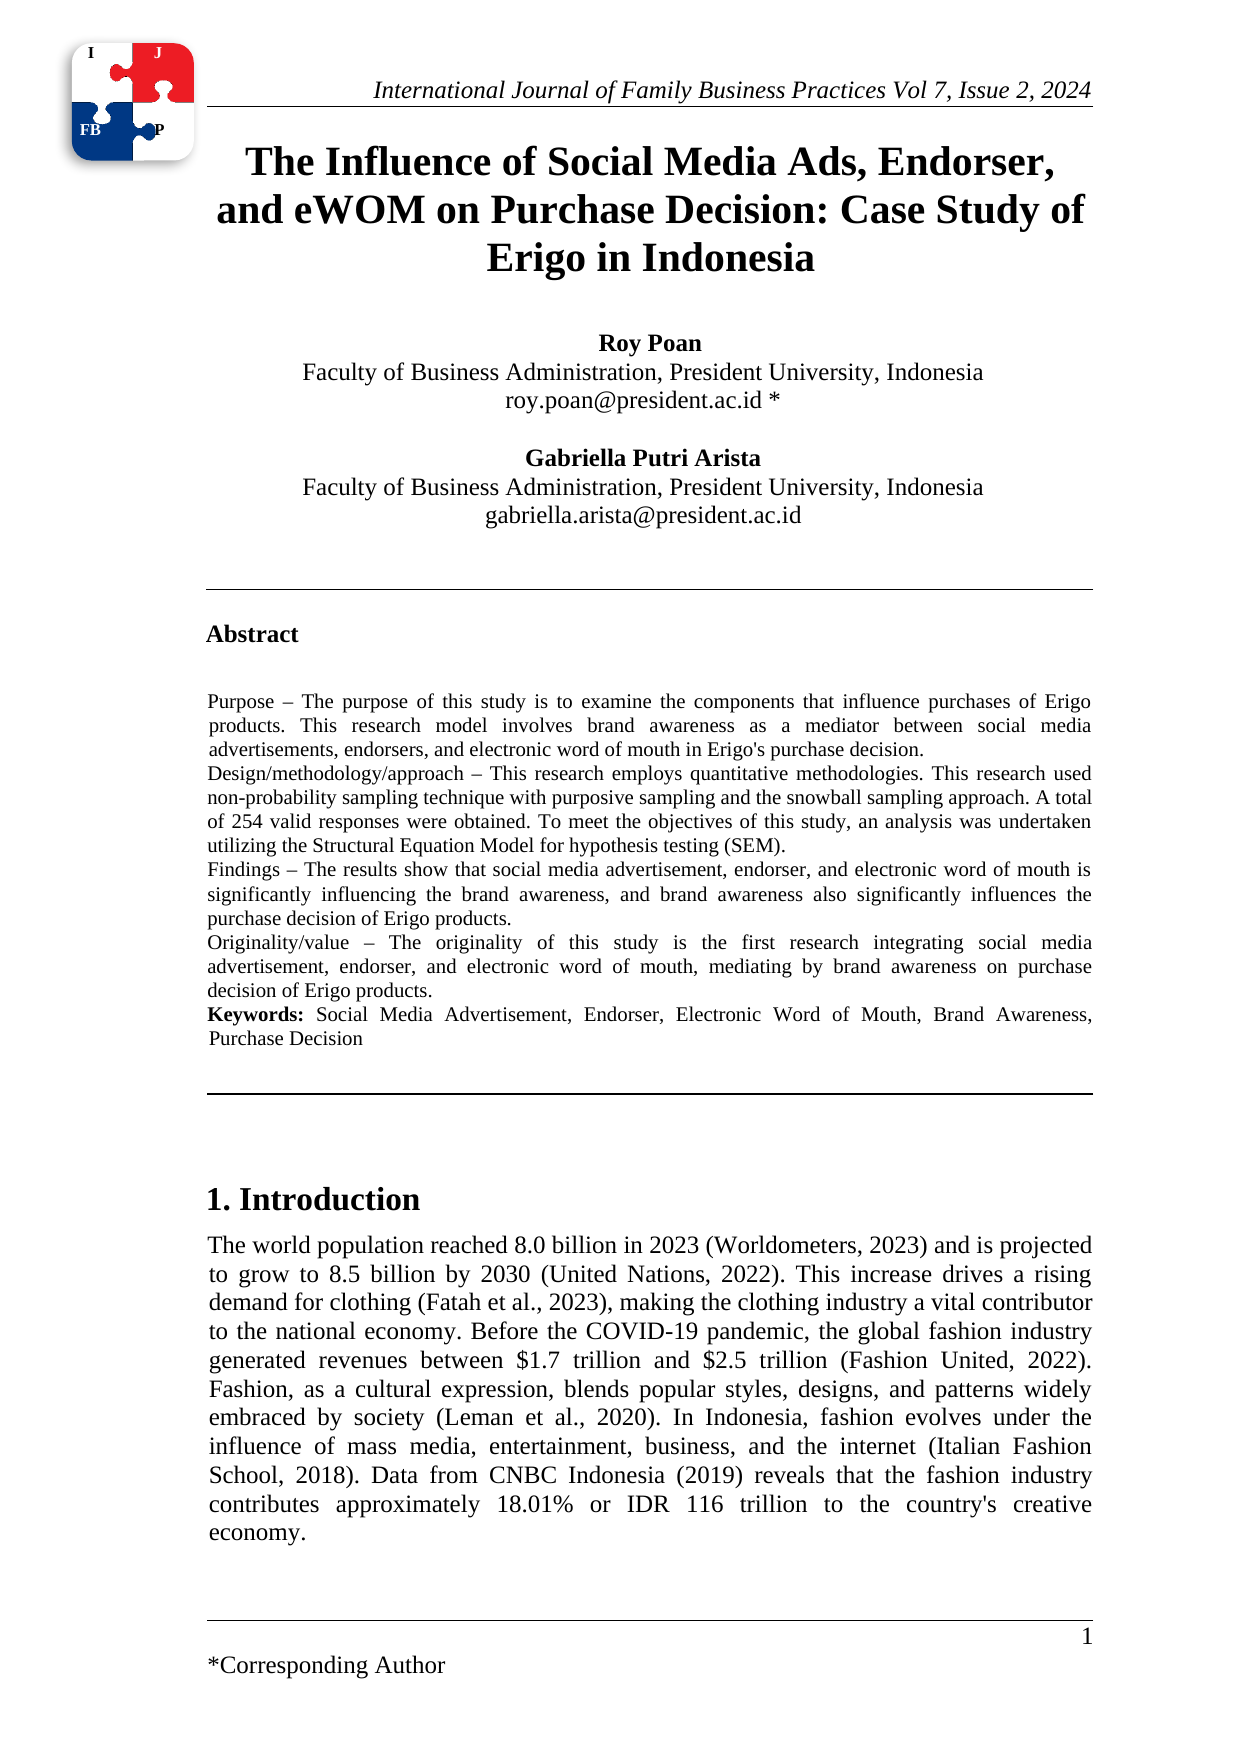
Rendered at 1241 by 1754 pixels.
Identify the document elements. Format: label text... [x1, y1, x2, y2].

text Abstract [206, 619, 1093, 648]
text The Influence of Social Media Ads, Endorser, and eWOM on Purchase Decision: Case Study of Erigo in Indonesia [207, 136, 1093, 280]
picture [71, 43, 194, 161]
text Keywords: Social Media Advertisement, Endorser, Electronic Word of Mouth, Brand Awareness, Purchase Decision [207, 1002, 1093, 1050]
text Gabriella Putri Arista [207, 443, 1079, 472]
text gabriella.arista@president.ac.id [207, 500, 1079, 529]
subtitle 1. Introduction [206, 1179, 1093, 1217]
text Design/methodology/approach – This research employs quantitative methodologies. This research used non-probability sampling technique with purposive sampling and the snowball sampling approach. A total of 254 valid responses were obtained. To meet the objectives of this study, an analysis was undertaken utilizing the Structural Equation Model for hypothesis testing (SEM). [207, 761, 1093, 857]
text Purpose – The purpose of this study is to examine the components that influence purchases of Erigo products. This research model involves brand awareness as a mediator between social media advertisements, endorsers, and electronic word of mouth in Erigo's purchase decision. [207, 689, 1093, 761]
text Findings – The results show that social media advertisement, endorser, and electronic word of mouth is significantly influencing the brand awareness, and brand awareness also significantly influences the purchase decision of Erigo products. [207, 857, 1093, 929]
text Originality/value – The originality of this study is the first research integrating social media advertisement, endorser, and electronic word of mouth, mediating by brand awareness on purchase decision of Erigo products. [207, 929, 1093, 1002]
text The world population reached 8.0 billion in 2023 (Worldometers, 2023) and is projected to grow to 8.5 billion by 2030 (United Nations, 2022). This increase drives a rising demand for clothing (Fatah et al., 2023), making the clothing industry a vital contributor to the national economy. Before the COVID-19 pandemic, the global fashion industry generated revenues between $1.7 trillion and $2.5 trillion (Fashion United, 2022). Fashion, as a cultural expression, blends popular styles, designs, and patterns widely embraced by society (Leman et al., 2020). In Indonesia, fashion evolves under the influence of mass media, entertainment, business, and the internet (Italian Fashion School, 2018). Data from CNBC Indonesia (2019) reveals that the fashion industry contributes approximately 18.01% or IDR 116 trillion to the country's creative economy. [207, 1230, 1093, 1546]
text Roy Poan [207, 328, 1093, 357]
text Faculty of Business Administration, President University, Indonesia roy.poan@president.ac.id * [207, 357, 1079, 414]
text Faculty of Business Administration, President University, Indonesia [207, 472, 1079, 500]
